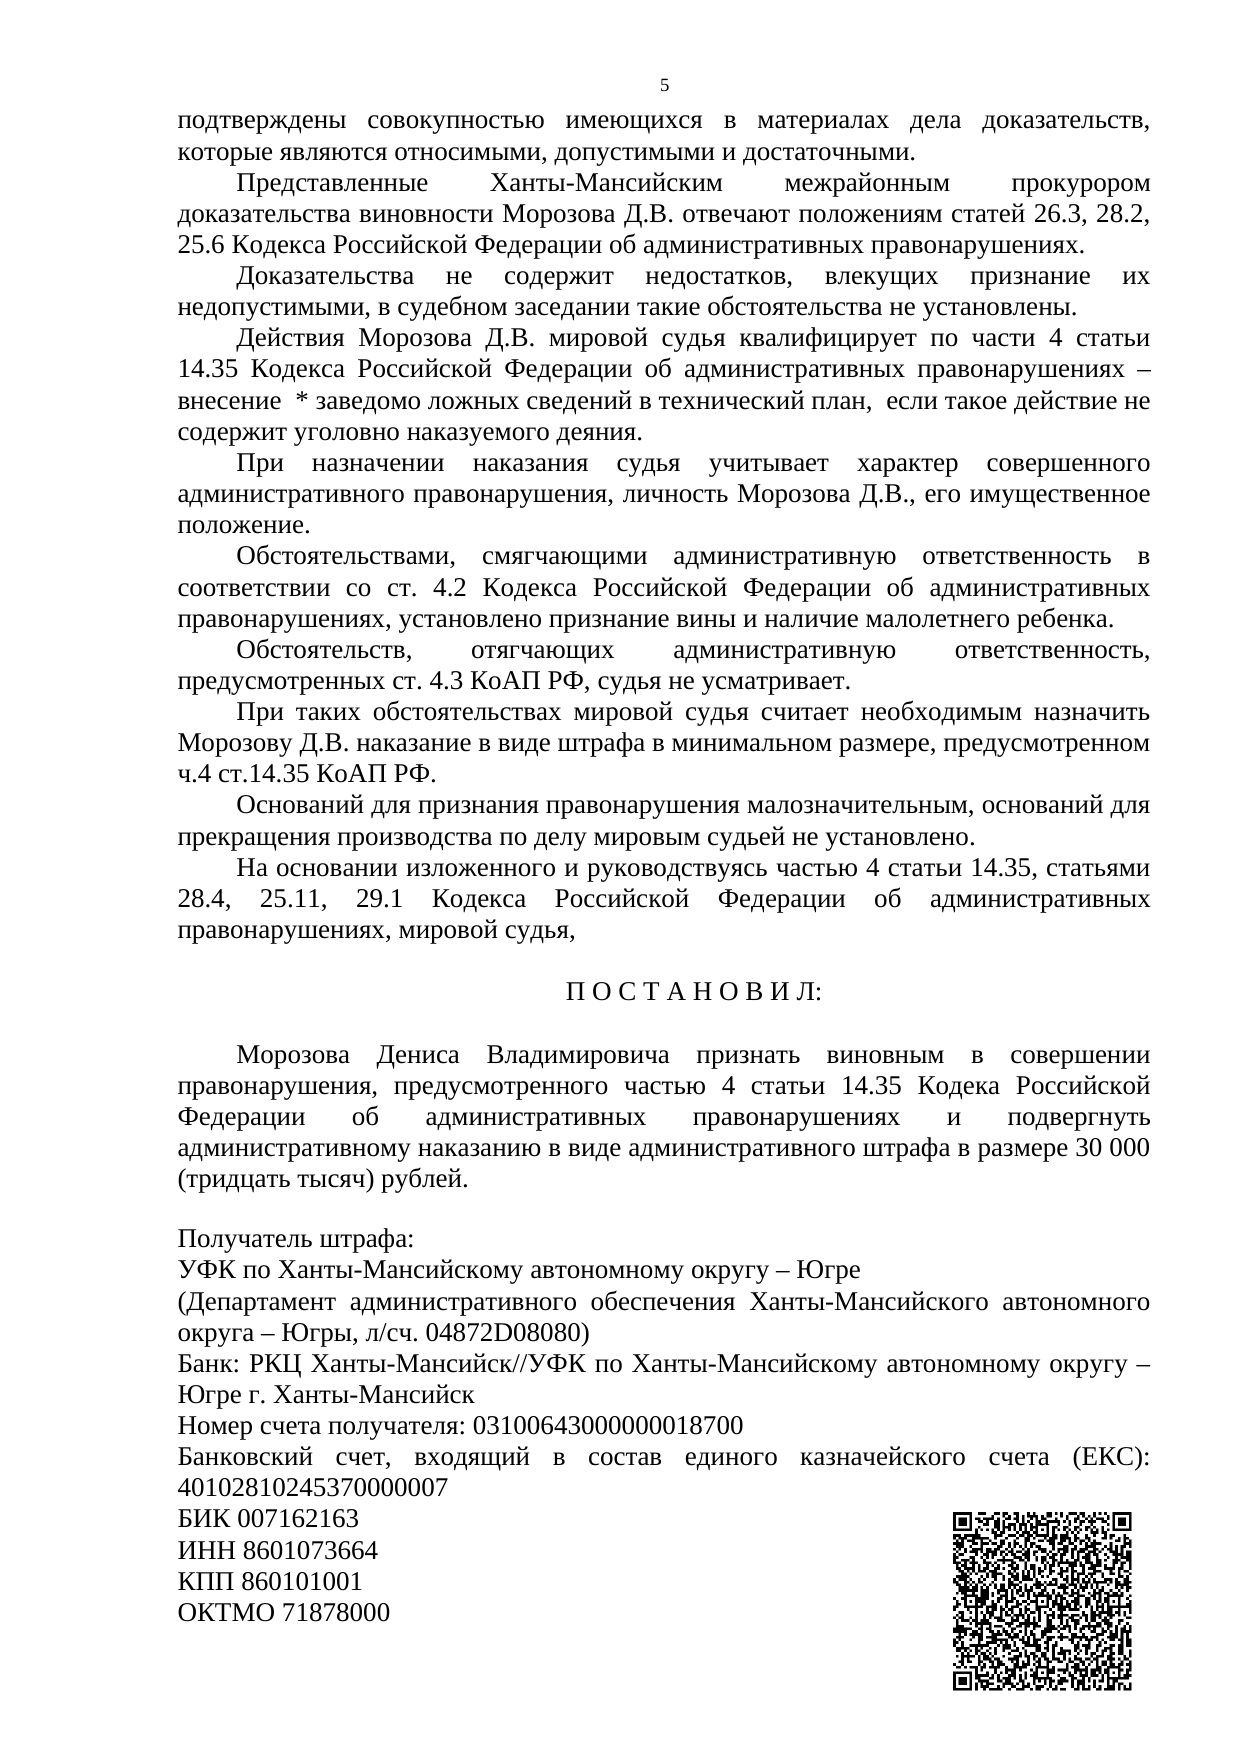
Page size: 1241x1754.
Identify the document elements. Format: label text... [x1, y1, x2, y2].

text ИНН 8601073664 [177, 1534, 1152, 1565]
text Получатель штрафа: [177, 1222, 1152, 1253]
text Морозова Дениса Владимировича признать виновным в совершении правонарушения, предусмотренного частью 4 статьи 14.35 Кодека Российской Федерации об административных правонарушениях и подвергнуть административному наказанию в виде административного штрафа в размере 30 000 (тридцать тысяч) рублей. [177, 1038, 1152, 1193]
text БИК 007162163 [177, 1503, 1152, 1534]
text На основании изложенного и руководствуясь частью 4 статьи 14.35, статьями 28.4, 25.11, 29.1 Кодекса Российской Федерации об административных правонарушениях, мировой судья, [177, 851, 1152, 944]
text Банк: РКЦ Ханты-Мансийск//УФК по Ханты-Мансийскому автономному округу – Югре г. Ханты-Мансийск [177, 1347, 1152, 1409]
text Доказательства не содержит недостатков, влекущих признание их недопустимыми, в судебном заседании такие обстоятельства не установлены. [177, 259, 1152, 321]
text Обстоятельств, отягчающих административную ответственность, предусмотренных ст. 4.3 КоАП РФ, судья не усматривает. [177, 633, 1152, 695]
text При таких обстоятельствах мировой судья считает необходимым назначить Морозову Д.В. наказание в виде штрафа в минимальном размере, предусмотренном ч.4 ст.14.35 КоАП РФ. [177, 695, 1152, 789]
text (Департамент административного обеспечения Ханты-Мансийского автономного округа – Югры, л/сч. 04872D08080) [177, 1284, 1152, 1347]
text ОКТМО 71878000 [177, 1596, 1152, 1627]
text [177, 103, 1152, 166]
text Банковский счет, входящий в состав единого казначейского счета (ЕКС): 40102810245370000007 [177, 1440, 1152, 1503]
text Номер счета получателя: 03100643000000018700 [177, 1409, 1152, 1440]
text КПП 860101001 [177, 1565, 1152, 1596]
text Оснований для признания правонарушения малозначительным, оснований для прекращения производства по делу мировым судьей не установлено. [177, 789, 1152, 851]
text УФК по Ханты-Мансийскому автономному округу – Югре [177, 1253, 1152, 1284]
picture [939, 1627, 1144, 1704]
text Обстоятельствами, смягчающими административную ответственность в соответствии со ст. 4.2 Кодекса Российской Федерации об административных правонарушениях, установлено признание вины и наличие малолетнего ребенка. [177, 539, 1152, 633]
text При назначении наказания судья учитывает характер совершенного административного правонарушения, личность Морозова Д.В., его имущественное положение. [177, 446, 1152, 539]
text Действия Морозова Д.В. мировой судья квалифицирует по части 4 статьи 14.35 Кодекса Российской Федерации об административных правонарушениях – внесение * заведомо ложных сведений в технический план, если такое действие не содержит уголовно наказуемого деяния. [177, 321, 1152, 446]
text П О С Т А Н О В И Л: [177, 976, 1152, 1007]
text Представленные Ханты-Мансийским межрайонным прокурором доказательства виновности Морозова Д.В. отвечают положениям статей 26.3, 28.2, 25.6 Кодекса Российской Федерации об административных правонарушениях. [177, 166, 1152, 259]
